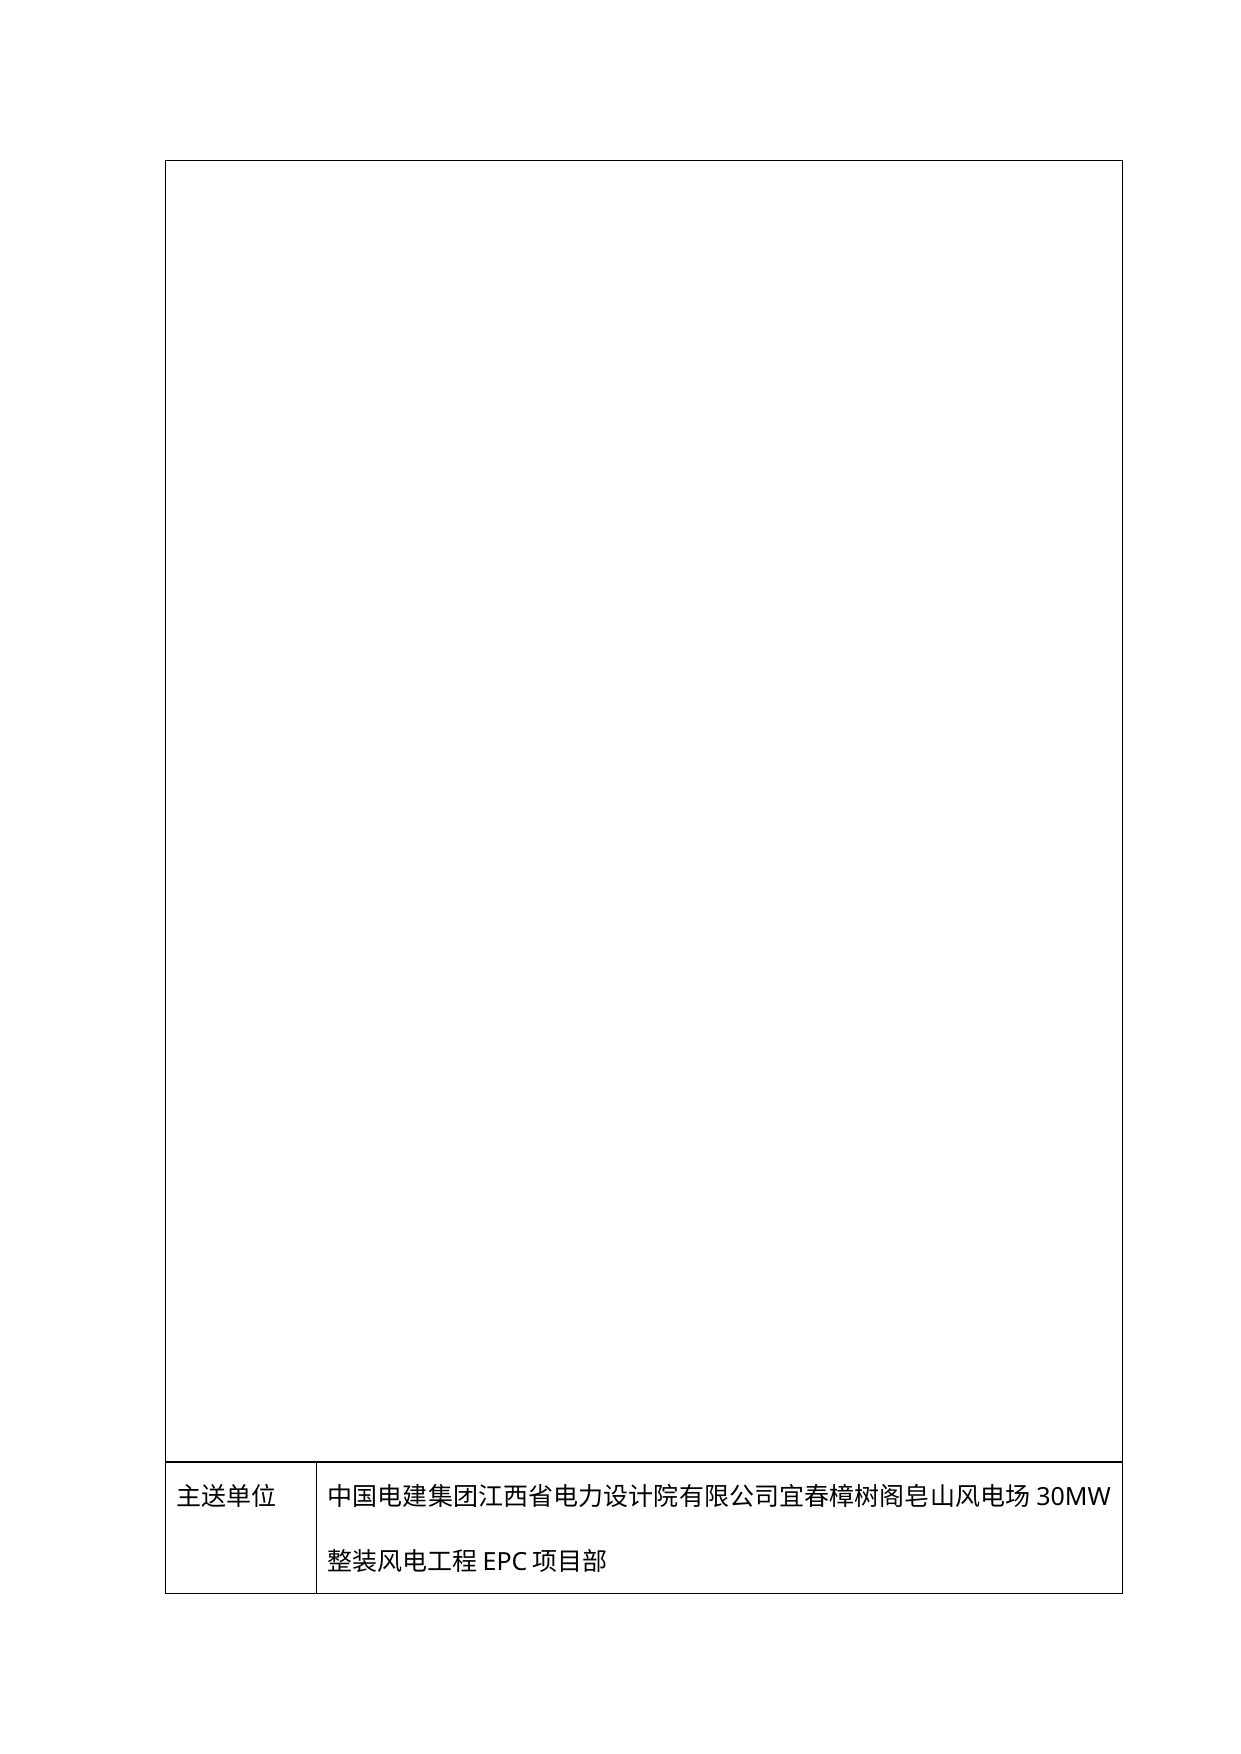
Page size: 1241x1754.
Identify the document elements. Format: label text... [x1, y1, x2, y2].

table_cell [166, 161, 1122, 1461]
table_cell 主送单位 [166, 1463, 316, 1592]
table_cell 中国电建集团江西省电力设计院有限公司宜春樟树阁皂山风电场30MW整装风电工程EPC项目部 [317, 1463, 1122, 1592]
